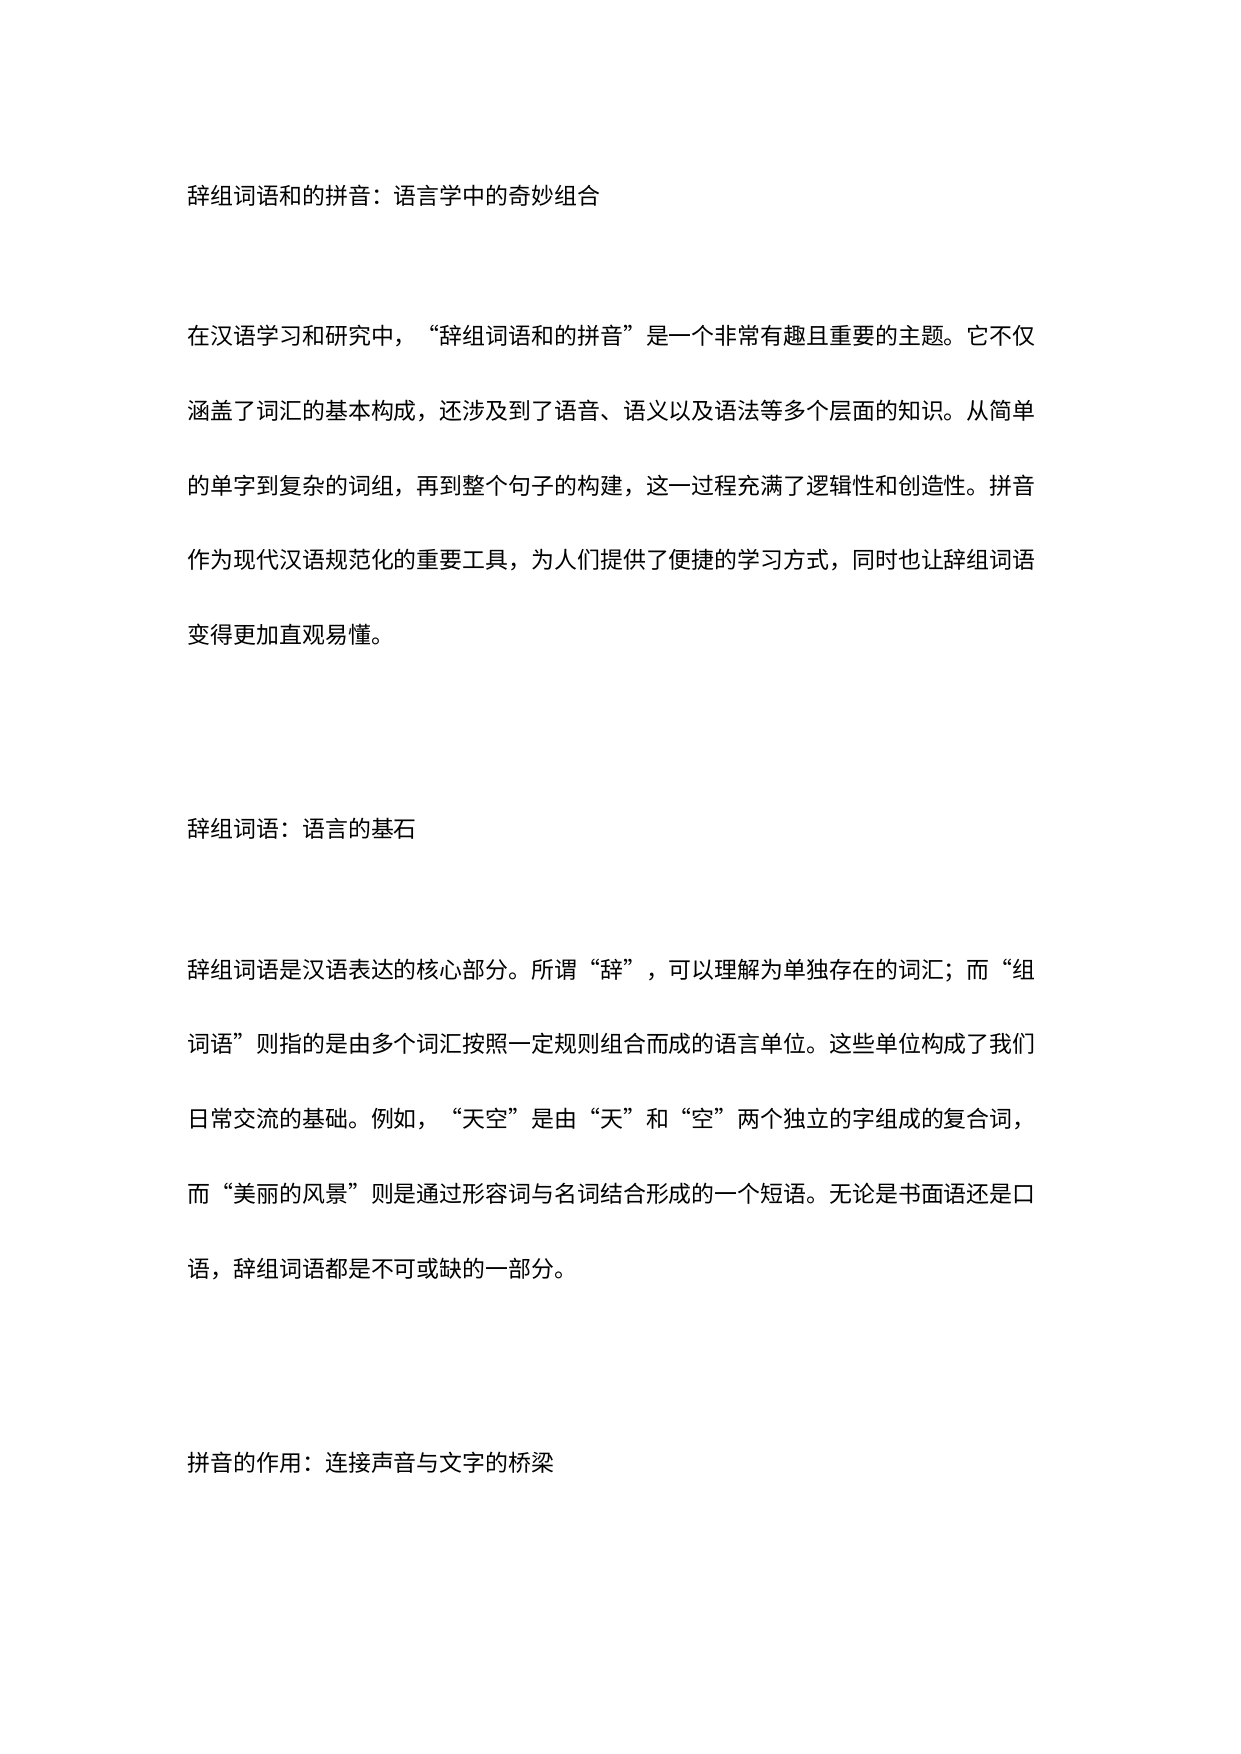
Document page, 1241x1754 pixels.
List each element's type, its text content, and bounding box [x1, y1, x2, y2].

text 辞组词语和的拼音：语言学中的奇妙组合 [187, 162, 1053, 227]
text 辞组词语：语言的基石 [187, 795, 1053, 860]
text 拼音的作用：连接声音与文字的桥梁 [187, 1429, 1053, 1494]
text 在汉语学习和研究中，“辞组词语和的拼音”是一个非常有趣且重要的主题。它不仅涵盖了词汇的基本构成，还涉及到了语音、语义以及语法等多个层面的知识。从简单的单字到复杂的词组，再到整个句子的构建，这一过程充满了逻辑性和创造性。拼音作为现代汉语规范化的重要工具，为人们提供了便捷的学习方式，同时也让辞组词语变得更加直观易懂。 [187, 302, 1053, 666]
text 辞组词语是汉语表达的核心部分。所谓“辞”，可以理解为单独存在的词汇；而“组词语”则指的是由多个词汇按照一定规则组合而成的语言单位。这些单位构成了我们日常交流的基础。例如，“天空”是由“天”和“空”两个独立的字组成的复合词，而“美丽的风景”则是通过形容词与名词结合形成的一个短语。无论是书面语还是口语，辞组词语都是不可或缺的一部分。 [187, 936, 1053, 1299]
